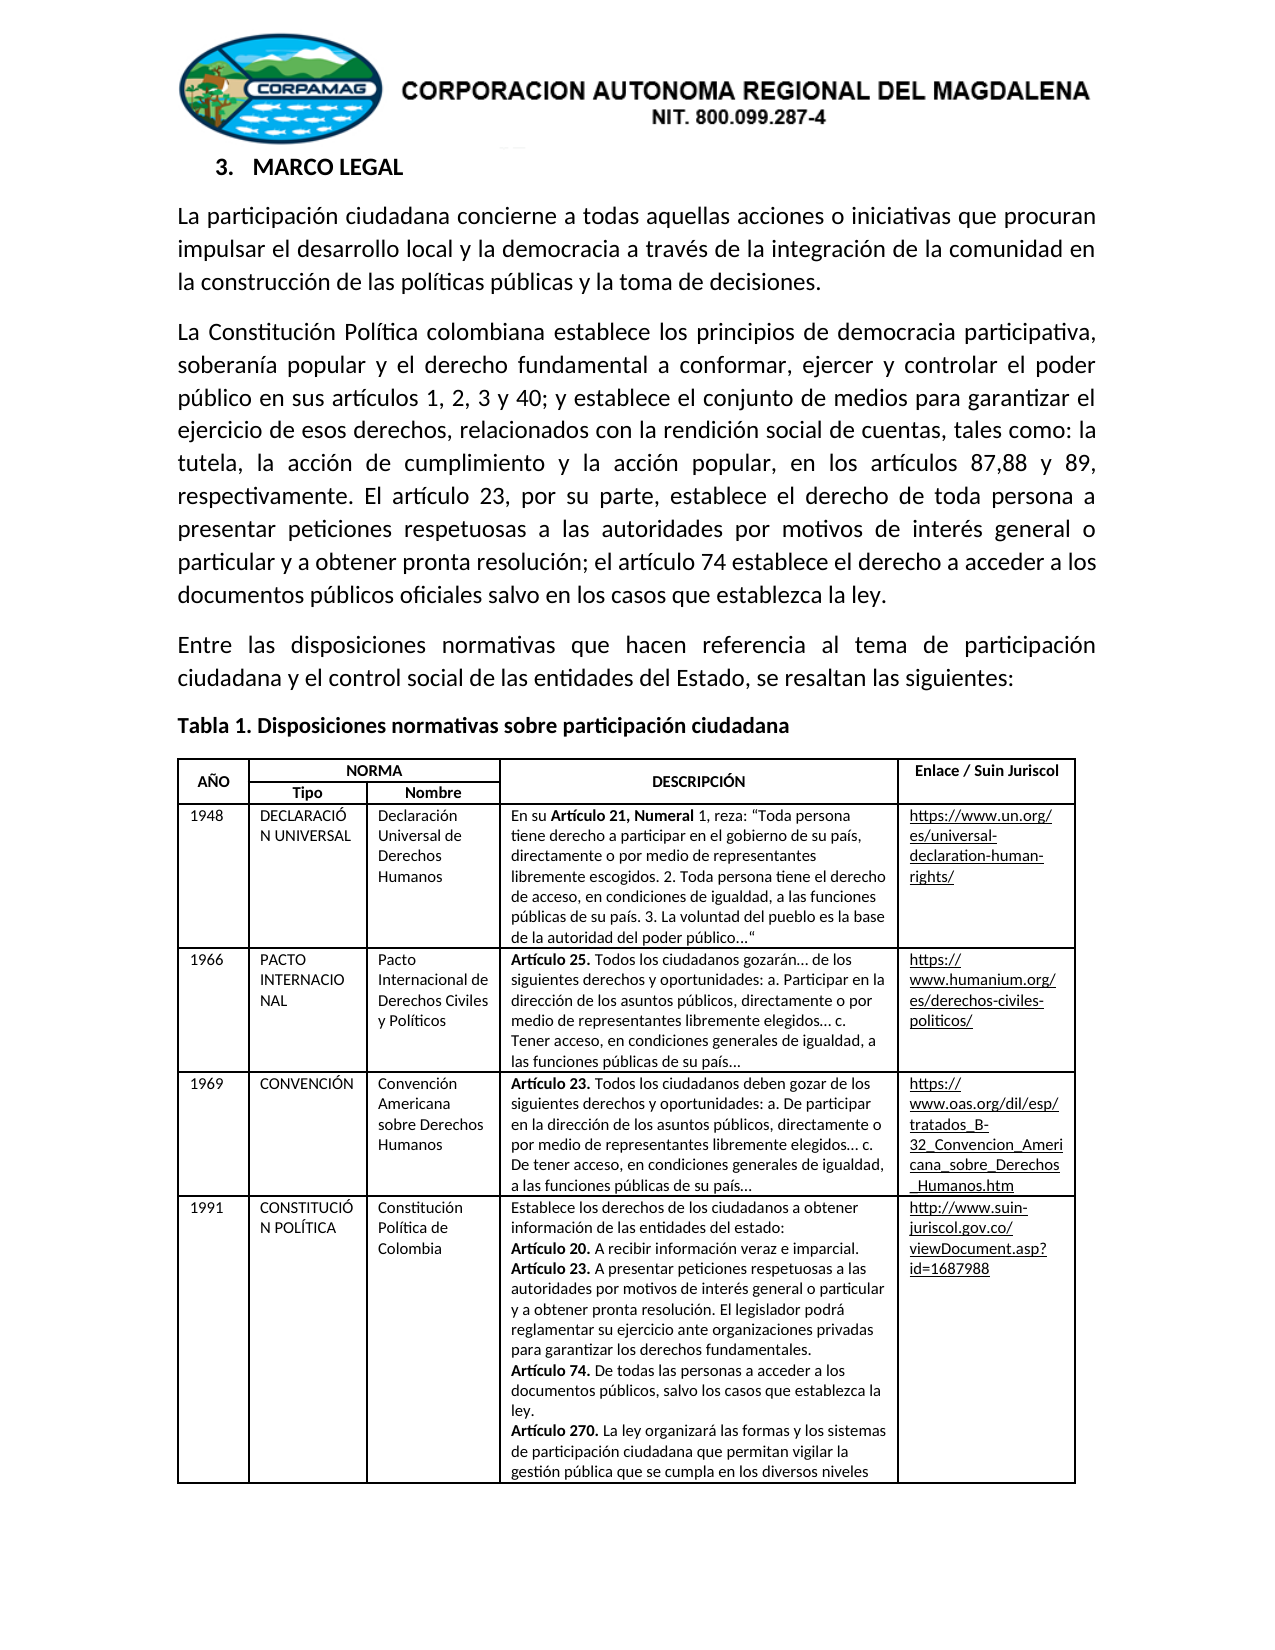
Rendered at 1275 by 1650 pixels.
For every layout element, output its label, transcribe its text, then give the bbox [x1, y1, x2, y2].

text Tabla 1. Disposiciones normativas sobre participación ciudadana [177, 711, 1098, 739]
table_header AÑO [179, 760, 248, 803]
table_cell 1969 [179, 1073, 248, 1195]
table_cell 1948 [179, 805, 248, 947]
table_cell Artículo 23. Todos los ciudadanos deben gozar de los siguientes derechos y oportunidades: a. De participar en la dirección de los asuntos públicos, directamente o por medio de representantes libremente elegidos… c. De tener acceso, en condiciones generales de igualdad, a las funciones públicas de su país… [501, 1073, 897, 1195]
picture [177, 29, 1098, 151]
table_cell CONSTITUCIÓN POLÍTICA [250, 1197, 366, 1482]
table_cell Constitución Política de Colombia [368, 1197, 499, 1482]
table_header Enlace / Suin Juriscol [899, 760, 1074, 803]
table_header DESCRIPCIÓN [501, 760, 897, 803]
table_cell Declaración Universal de Derechos Humanos [368, 805, 499, 947]
list MARCO LEGAL [215, 151, 1098, 181]
table_cell Pacto Internacional de Derechos Civiles y Políticos [368, 949, 499, 1071]
table_cell Convención Americana sobre Derechos Humanos [368, 1073, 499, 1195]
text La Constitución Política colombiana establece los principios de democracia participativa, soberanía popular y el derecho fundamental a conformar, ejercer y controlar el poder público en sus artículos 1, 2, 3 y 40; y establece el conjunto de medios para garantizar el ejercicio de esos derechos, relacionados con la rendición social de cuentas, tales como: la tutela, la acción de cumplimiento y la acción popular, en los artículos 87,88 y 89, respectivamente. El artículo 23, por su parte, establece el derecho de toda persona a presentar peticiones respetuosas a las autoridades por motivos de interés general o particular y a obtener pronta resolución; el artículo 74 establece el derecho a acceder a los documentos públicos oficiales salvo en los casos que establezca la ley. [177, 316, 1098, 610]
text La participación ciudadana concierne a todas aquellas acciones o iniciativas que procuran impulsar el desarrollo local y la democracia a través de la integración de la comunidad en la construcción de las políticas públicas y la toma de decisiones. [177, 201, 1098, 297]
table_cell https://www.oas.org/dil/esp/tratados_B-32_Convencion_Americana_sobre_Derechos_Humanos.htm [899, 1073, 1074, 1195]
table_cell Artículo 25. Todos los ciudadanos gozarán… de los siguientes derechos y oportunidades: a. Participar en la dirección de los asuntos públicos, directamente o por medio de representantes libremente elegidos… c. Tener acceso, en condiciones generales de igualdad, a las funciones públicas de su país... [501, 949, 897, 1071]
table_cell CONVENCIÓN [250, 1073, 366, 1195]
table_cell http://www.suin-juriscol.gov.co/viewDocument.asp?id=1687988 [899, 1197, 1074, 1482]
table_cell 1966 [179, 949, 248, 1071]
table_cell 1991 [179, 1197, 248, 1482]
table_cell Nombre [368, 783, 499, 803]
table_cell PACTO INTERNACIONAL [250, 949, 366, 1071]
table_cell https://www.humanium.org/es/derechos-civiles-politicos/ [899, 949, 1074, 1071]
table_header NORMA [250, 760, 499, 781]
table_cell En su Artículo 21, Numeral 1, reza: “Toda persona tiene derecho a participar en el gobierno de su país, directamente o por medio de representantes libremente escogidos. 2. Toda persona tiene el derecho de acceso, en condiciones de igualdad, a las funciones públicas de su país. 3. La voluntad del pueblo es la base de la autoridad del poder público...“ [501, 805, 897, 947]
table_cell https://www.un.org/es/universal-declaration-human-rights/ [899, 805, 1074, 947]
table_cell DECLARACIÓN UNIVERSAL [250, 805, 366, 947]
text Entre las disposiciones normativas que hacen referencia al tema de participación ciudadana y el control social de las entidades del Estado, se resaltan las siguientes: [177, 629, 1098, 692]
table_cell Tipo [250, 783, 366, 803]
